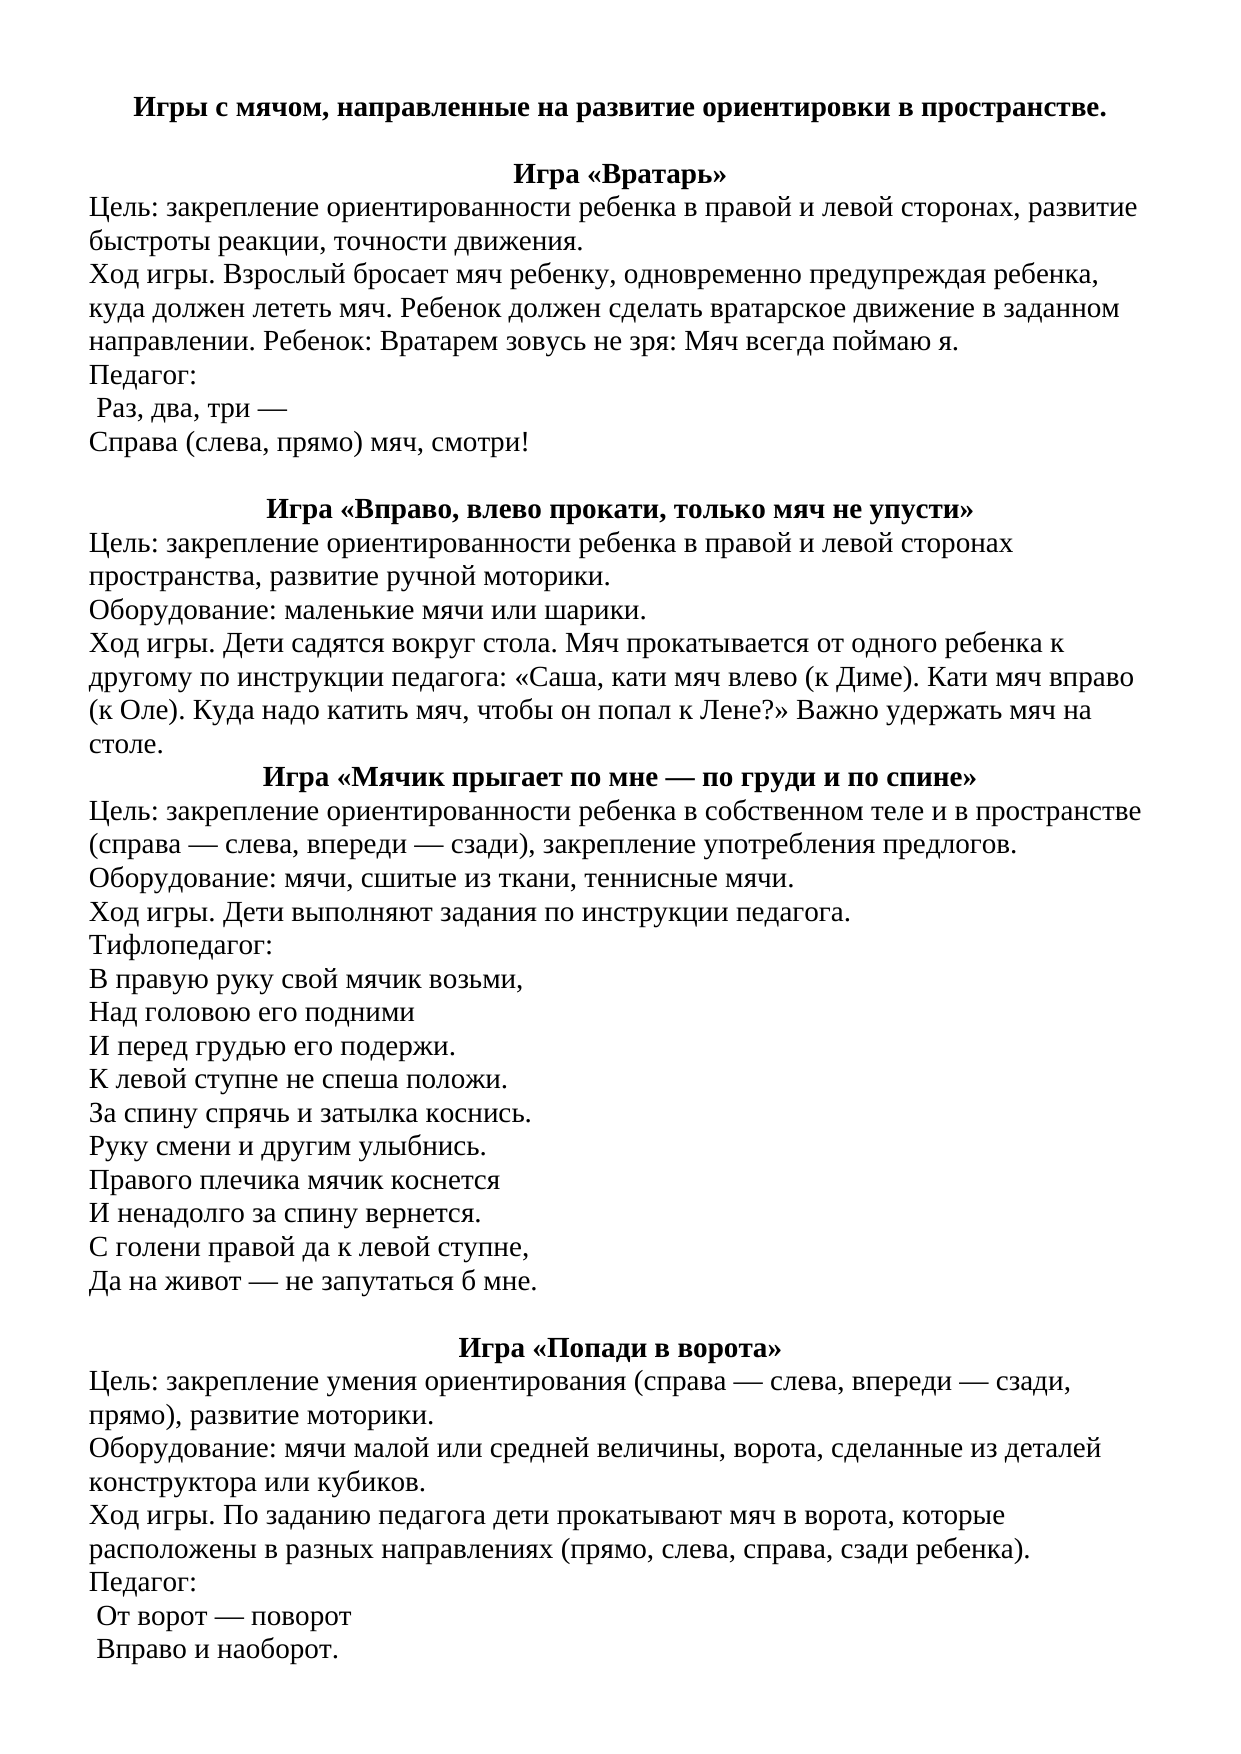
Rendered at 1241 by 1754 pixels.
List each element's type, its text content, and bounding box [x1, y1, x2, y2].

text Педагог: [89, 1564, 1152, 1598]
text С голени правой да к левой ступне, [89, 1229, 1152, 1263]
text Правого плечика мячик коснется [89, 1162, 1152, 1196]
text Игры с мячом, направленные на развитие ориентировки в пространстве. [89, 89, 1152, 122]
text Справа (слева, прямо) мяч, смотри! [89, 424, 1152, 458]
text От ворот — поворот [89, 1598, 1152, 1632]
text Игра «Вправо, влево прокати, только мяч не упусти» [89, 491, 1152, 525]
text Ход игры. Взрослый бросает мяч ребенку, одновременно предупреждая ребенка, куда должен лететь мяч. Ребенок должен сделать вратарское движение в заданном направлении. Ребенок: Вратарем зовусь не зря: Мяч всегда поймаю я. [89, 256, 1152, 357]
text Ход игры. Дети садятся вокруг стола. Мяч прокатывается от одного ребенка к другому по инструкции педагога: «Саша, кати мяч влево (к Диме). Кати мяч вправо (к Оле). Куда надо катить мяч, чтобы он попал к Лене?» Важно удержать мяч на столе. [89, 625, 1152, 759]
text Оборудование: мячи малой или средней величины, ворота, сделанные из деталей конструктора или кубиков. [89, 1430, 1152, 1497]
text Вправо и наоборот. [89, 1632, 1152, 1665]
text Раз, два, три — [89, 391, 1152, 424]
text Игра «Попади в ворота» [89, 1330, 1152, 1363]
text И перед грудью его подержи. [89, 1028, 1152, 1061]
text Оборудование: маленькие мячи или шарики. [89, 592, 1152, 625]
text В правую руку свой мячик возьми, [89, 961, 1152, 994]
text Цель: закрепление ориентированности ребенка в собственном теле и в пространстве (справа — слева, впереди — сзади), закрепление употребления предлогов. [89, 793, 1152, 860]
text Руку смени и другим улыбнись. [89, 1128, 1152, 1162]
text За спину спрячь и затылка коснись. [89, 1095, 1152, 1128]
text Цель: закрепление ориентированности ребенка в правой и левой сторонах пространства, развитие ручной моторики. [89, 525, 1152, 592]
text Цель: закрепление умения ориентирования (справа — слева, впереди — сзади, прямо), развитие моторики. [89, 1363, 1152, 1430]
text Ход игры. Дети выполняют задания по инструкции педагога. [89, 894, 1152, 927]
text Игра «Вратарь» [89, 156, 1152, 189]
text Оборудование: мячи, сшитые из ткани, теннисные мячи. [89, 860, 1152, 894]
text Ход игры. По заданию педагога дети прокатывают мяч в ворота, которые расположены в разных направлениях (прямо, слева, справа, сзади ребенка). [89, 1497, 1152, 1564]
text Над головою его подними [89, 994, 1152, 1028]
text И ненадолго за спину вернется. [89, 1196, 1152, 1229]
text Цель: закрепление ориентированности ребенка в правой и левой сторонах, развитие быстроты реакции, точности движения. [89, 189, 1152, 256]
text Педагог: [89, 357, 1152, 391]
text Игра «Мячик прыгает по мне — по груди и по спине» [89, 759, 1152, 793]
text Да на живот — не запутаться б мне. [89, 1263, 1152, 1296]
text Тифлопедагог: [89, 927, 1152, 961]
text К левой ступне не спеша положи. [89, 1061, 1152, 1095]
